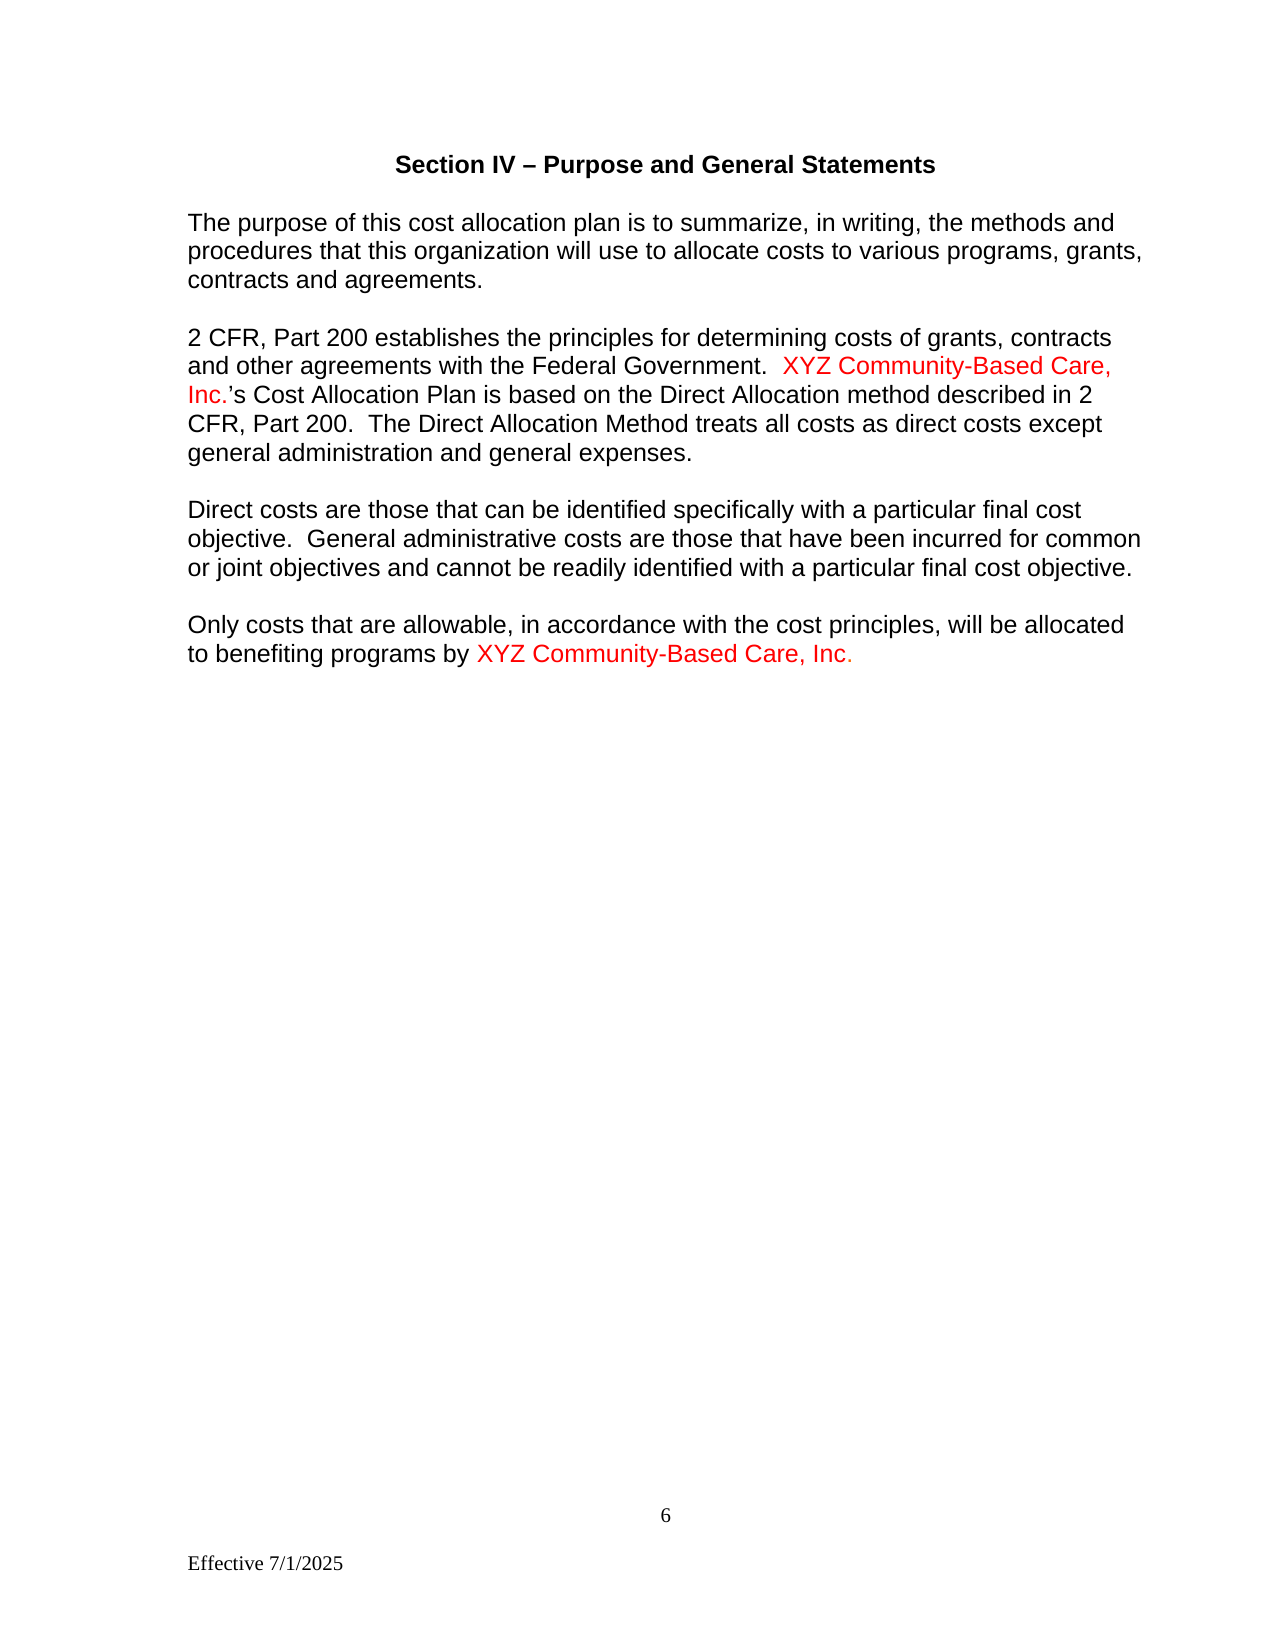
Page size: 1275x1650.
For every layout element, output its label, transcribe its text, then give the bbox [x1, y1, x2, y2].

text Only costs that are allowable, in accordance with the cost principles, will be allocated to benefiting programs by XYZ Community-Based Care, Inc. [187, 610, 1144, 667]
text Direct costs are those that can be identified specifically with a particular final cost objective. General administrative costs are those that have been incurred for common or joint objectives and cannot be readily identified with a particular final cost objective. [187, 495, 1144, 581]
subtitle Section IV – Purpose and General Statements [187, 150, 1144, 179]
text 2 CFR, Part 200 establishes the principles for determining costs of grants, contracts and other agreements with the Federal Government. XYZ Community-Based Care, Inc.’s Cost Allocation Plan is based on the Direct Allocation method described in 2 CFR, Part 200. The Direct Allocation Method treats all costs as direct costs except general administration and general expenses. [187, 322, 1144, 466]
text The purpose of this cost allocation plan is to summarize, in writing, the methods and procedures that this organization will use to allocate costs to various programs, grants, contracts and agreements. [187, 207, 1144, 294]
